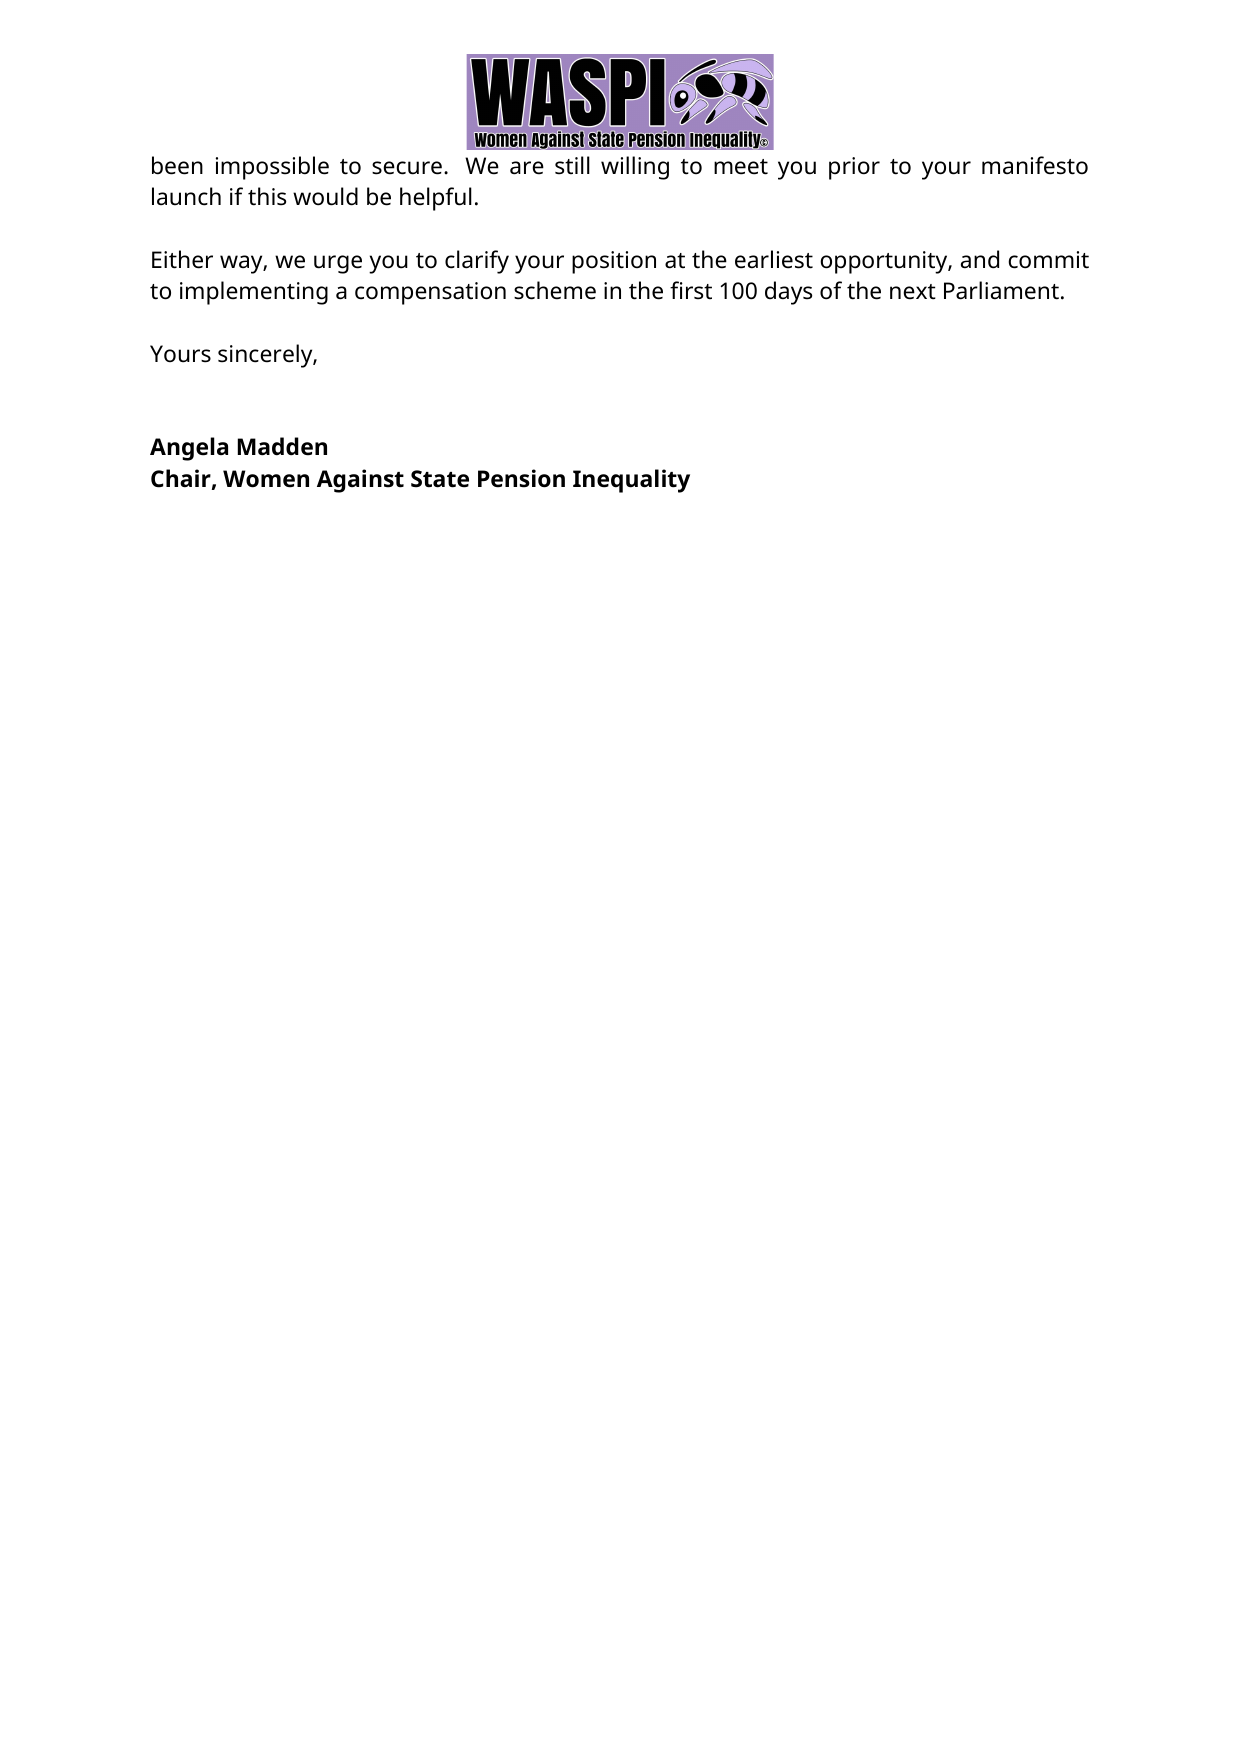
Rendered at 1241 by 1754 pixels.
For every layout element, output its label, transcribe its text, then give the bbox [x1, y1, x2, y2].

text Chair, Women Against State Pension Inequality [150, 462, 1090, 494]
picture [466, 54, 774, 150]
text Either way, we urge you to clarify your position at the earliest opportunity, and commit to implementing a compensation scheme in the first 100 days of the next Parliament. [150, 244, 1090, 306]
text Yours sincerely, [150, 337, 1090, 369]
text Angela Madden [150, 431, 1090, 462]
